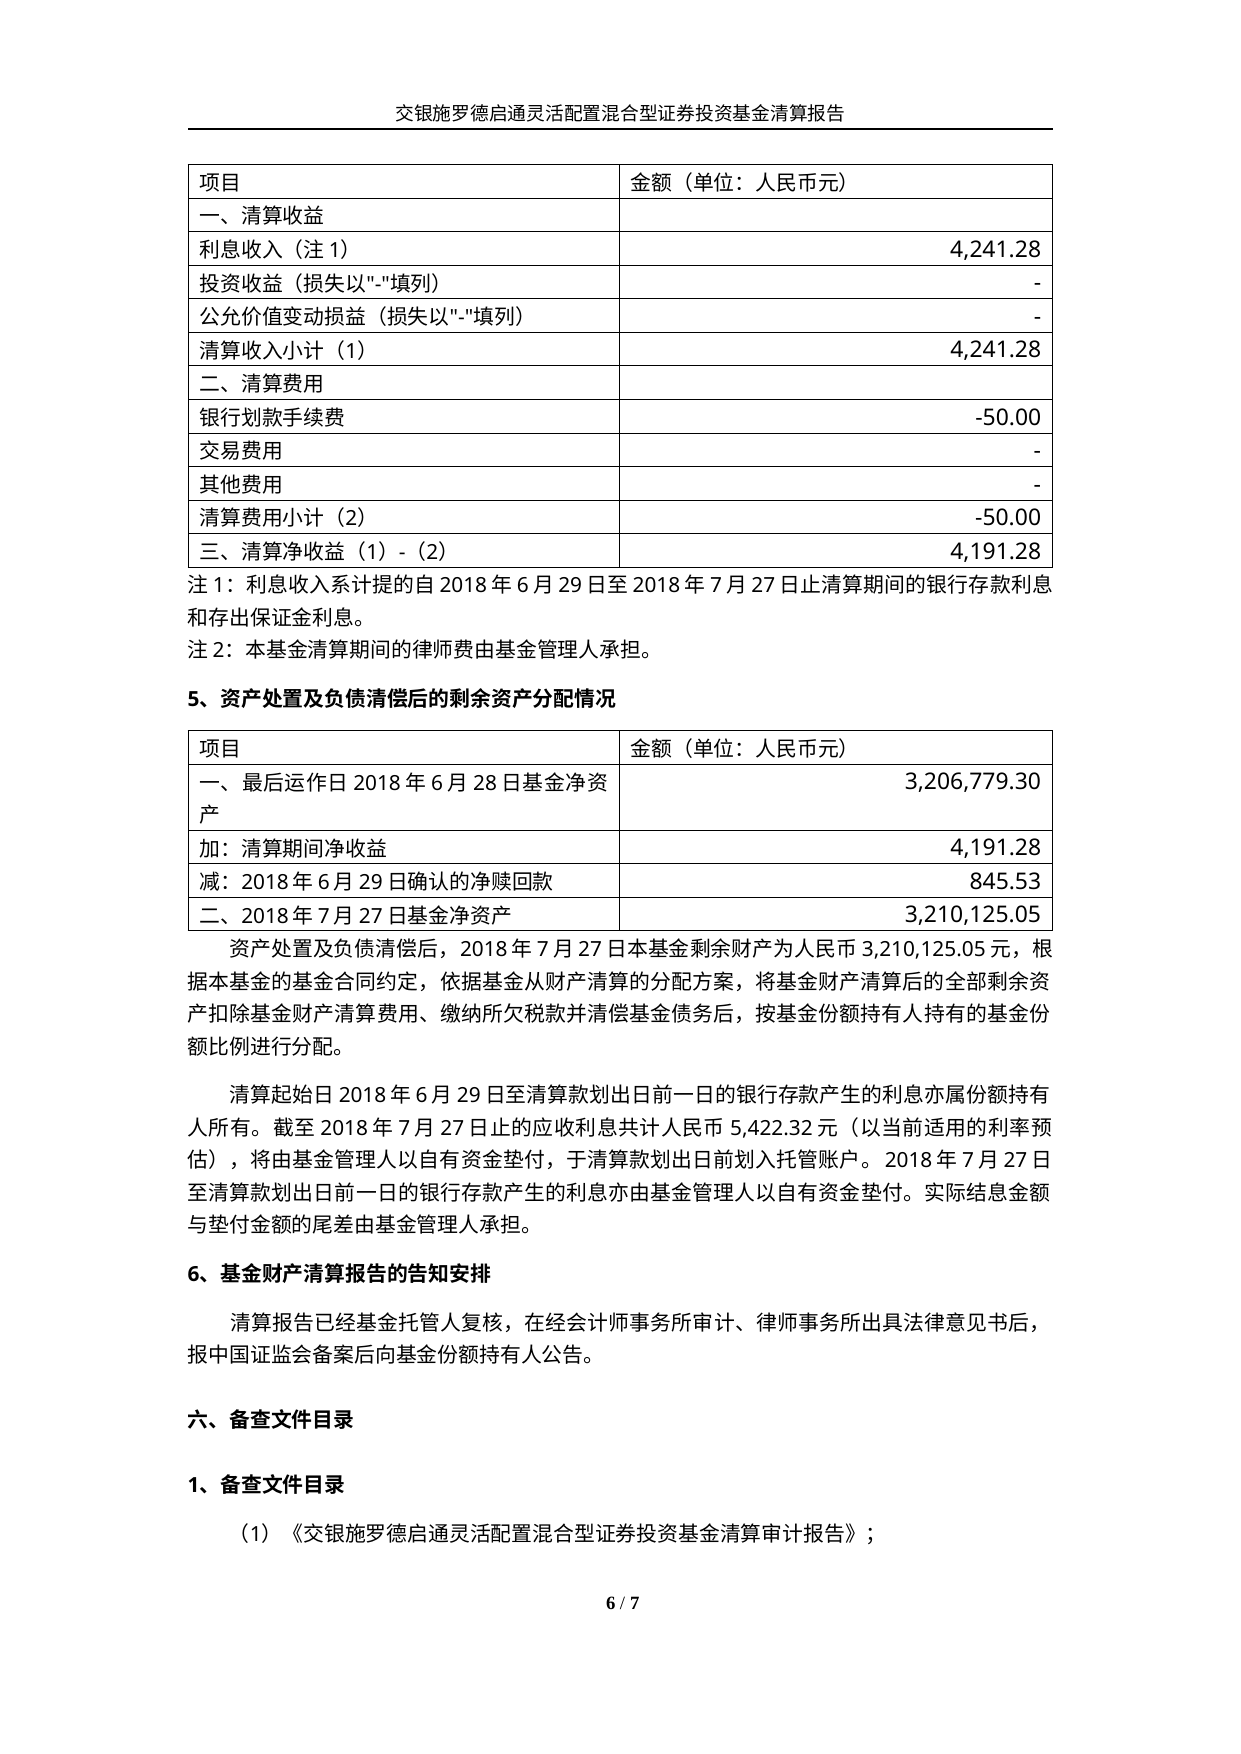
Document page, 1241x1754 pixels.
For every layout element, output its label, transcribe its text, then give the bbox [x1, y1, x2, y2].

table_cell 清算收入小计（1） [189, 333, 619, 365]
table_cell 加：清算期间净收益 [189, 831, 619, 863]
table_cell -50.00 [620, 400, 1052, 432]
table_cell 3,210,125.05 [620, 898, 1052, 930]
table_cell 交易费用 [189, 434, 619, 466]
table_cell 3,206,779.30 [620, 765, 1052, 830]
table_cell 清算费用小计（2） [189, 501, 619, 533]
table_cell 4,191.28 [620, 534, 1052, 567]
table_cell 二、清算费用 [189, 366, 619, 399]
text 5、资产处置及负债清偿后的剩余资产分配情况 [187, 681, 1053, 714]
table_cell 二、2018年7月27日基金净资产 [189, 898, 619, 930]
text 1、备查文件目录 [187, 1468, 1053, 1500]
table_cell 利息收入（注1） [189, 232, 619, 265]
table_cell 其他费用 [189, 467, 619, 499]
table_header 金额（单位：人民币元） [620, 165, 1052, 198]
table_cell 845.53 [620, 864, 1052, 897]
table_header 项目 [189, 731, 619, 764]
text 注1：利息收入系计提的自2018年6月29日至2018年7月27日止清算期间的银行存款利息和存出保证金利息。 [187, 568, 1053, 633]
text 6、基金财产清算报告的告知安排 [187, 1256, 1053, 1289]
text 清算起始日2018年6月29日至清算款划出日前一日的银行存款产生的利息亦属份额持有人所有。截至2018年7月27日止的应收利息共计人民币5,422.32元（以当前适用的利率预估），将由基金管理人以自有资金垫付，于清算款划出日前划入托管账户。2018年7月27日至清算款划出日前一日的银行存款产生的利息亦由基金管理人以自有资金垫付。实际结息金额与垫付金额的尾差由基金管理人承担。 [187, 1078, 1053, 1240]
text （1）《交银施罗德启通灵活配置混合型证券投资基金清算审计报告》； [187, 1516, 1053, 1549]
table_cell - [620, 299, 1052, 332]
table_cell 银行划款手续费 [189, 400, 619, 432]
table_cell 一、清算收益 [189, 199, 619, 231]
table_cell 公允价值变动损益（损失以"-"填列） [189, 299, 619, 332]
table_cell 4,241.28 [620, 333, 1052, 365]
table_cell 投资收益（损失以"-"填列） [189, 266, 619, 298]
text 六、备查文件目录 [187, 1403, 1053, 1435]
table_cell 一、最后运作日2018年6月28日基金净资产 [189, 765, 619, 830]
table_cell 减：2018年6月29日确认的净赎回款 [189, 864, 619, 897]
table_cell -50.00 [620, 501, 1052, 533]
table_header 项目 [189, 165, 619, 198]
table_cell 4,191.28 [620, 831, 1052, 863]
text 资产处置及负债清偿后，2018年7月27日本基金剩余财产为人民币3,210,125.05元，根据本基金的基金合同约定，依据基金从财产清算的分配方案，将基金财产清算后的全部剩余资产扣除基金财产清算费用、缴纳所欠税款并清偿基金债务后，按基金份额持有人持有的基金份额比例进行分配。 [187, 931, 1053, 1061]
table_cell [620, 366, 1052, 399]
table_header 金额（单位：人民币元） [620, 731, 1052, 764]
table_cell - [620, 266, 1052, 298]
table_cell 4,241.28 [620, 232, 1052, 265]
table_cell 三、清算净收益（1）-（2） [189, 534, 619, 567]
table_cell [620, 199, 1052, 231]
text 清算报告已经基金托管人复核，在经会计师事务所审计、律师事务所出具法律意见书后，报中国证监会备案后向基金份额持有人公告。 [187, 1305, 1053, 1370]
table_cell - [620, 434, 1052, 466]
table_cell - [620, 467, 1052, 499]
text 注2：本基金清算期间的律师费由基金管理人承担。 [187, 633, 1053, 665]
